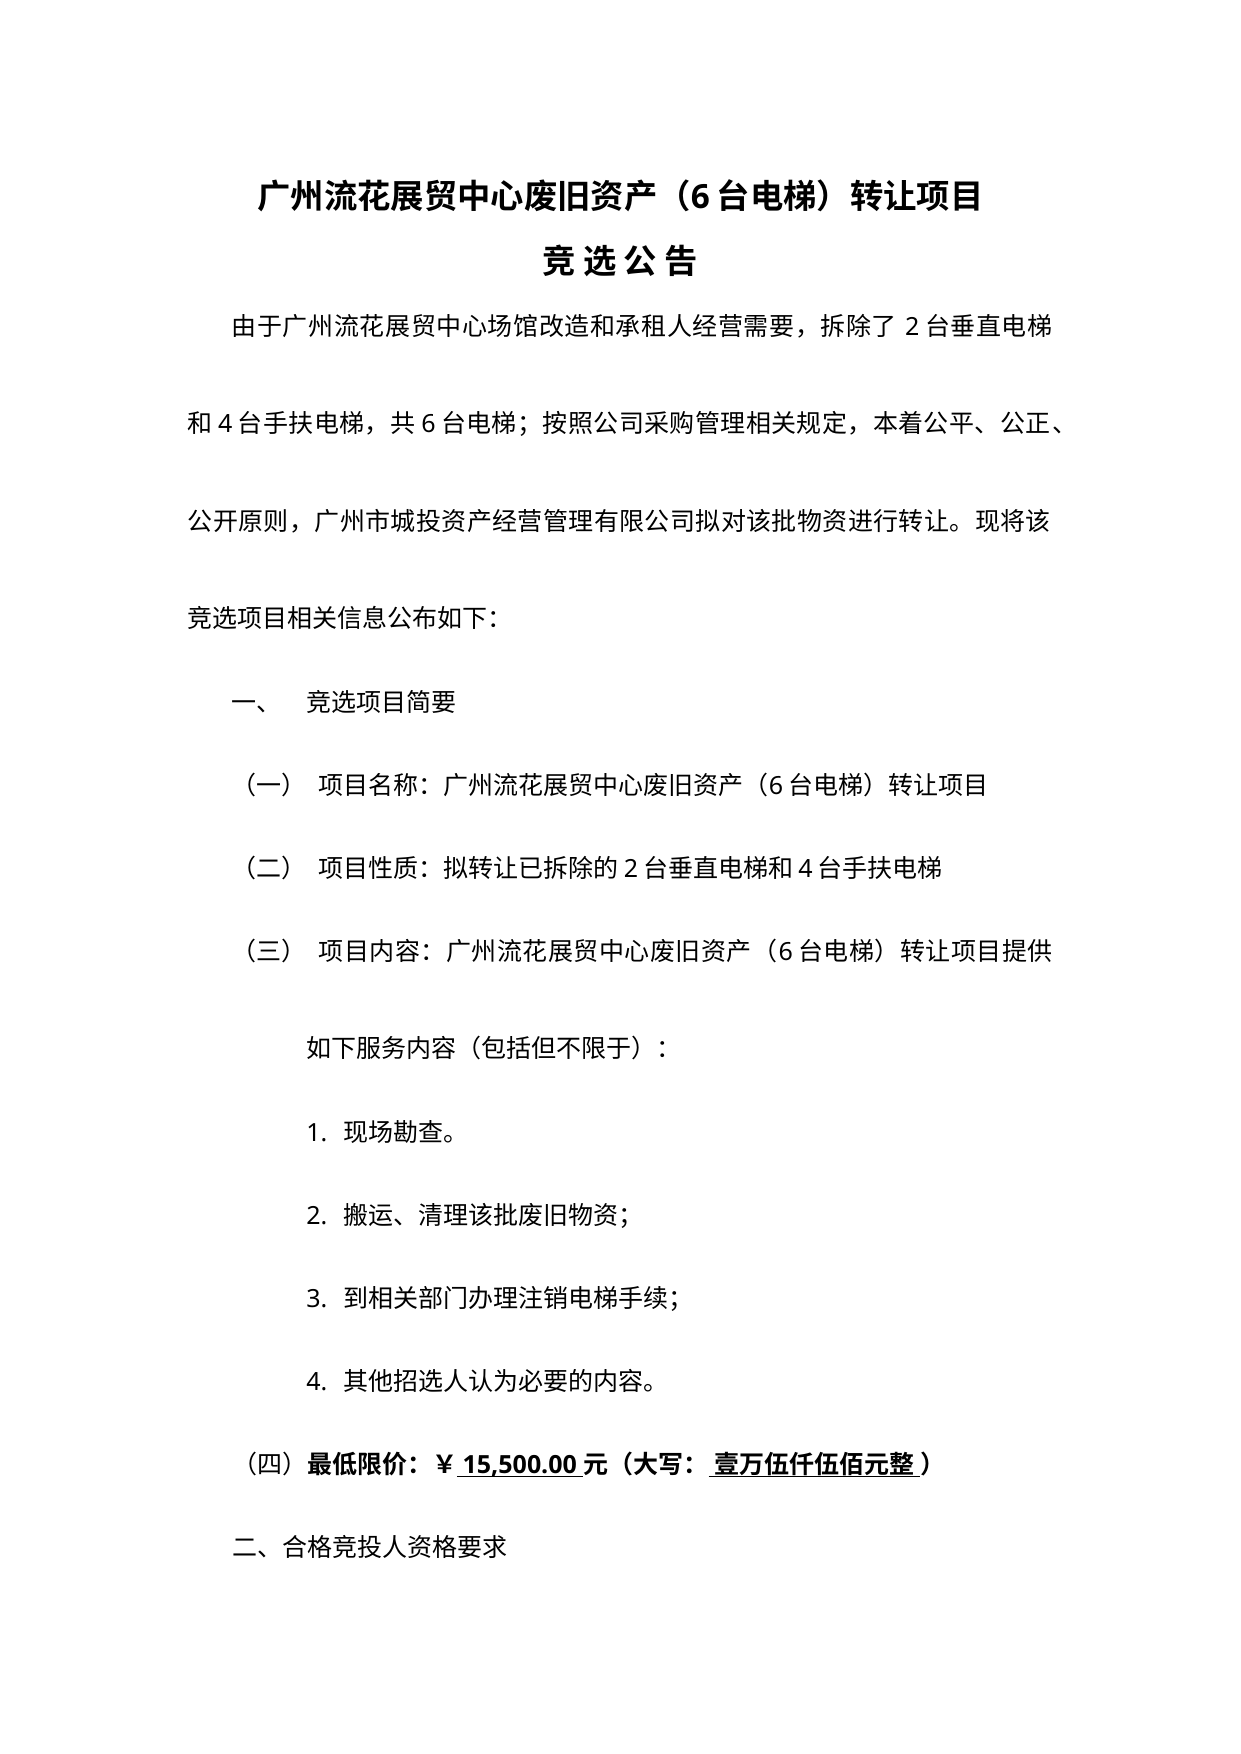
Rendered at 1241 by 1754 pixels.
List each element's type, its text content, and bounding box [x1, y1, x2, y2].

list 搬运、清理该批废旧物资； [306, 1181, 1053, 1246]
list 到相关部门办理注销电梯手续； [306, 1264, 1053, 1329]
text 广州流花展贸中心废旧资产（6台电梯）转让项目 [187, 162, 1053, 227]
list 项目性质：拟转让已拆除的2台垂直电梯和4台手扶电梯 [231, 834, 1053, 899]
list 项目内容：广州流花展贸中心废旧资产（6台电梯）转让项目提供如下服务内容（包括但不限于）： [231, 917, 1053, 1079]
text 由于广州流花展贸中心场馆改造和承租人经营需要，拆除了2台垂直电梯和4台手扶电梯，共6台电梯；按照公司采购管理相关规定，本着公平、公正、公开原则，广州市城投资产经营管理有限公司拟对该批物资进行转让。现将该竞选项目相关信息公布如下： [187, 292, 1053, 649]
list 现场勘查。 [306, 1098, 1053, 1163]
text 二、合格竞投人资格要求 [187, 1513, 1053, 1578]
text 竞 选 公 告 [187, 227, 1053, 292]
list 竞选项目简要 [231, 668, 1053, 733]
text （四）最低限价：￥ 15,500.00 元（大写： 壹万伍仟伍佰元整 ） [187, 1430, 1053, 1495]
list 其他招选人认为必要的内容。 [306, 1347, 1053, 1412]
list 项目名称：广州流花展贸中心废旧资产（6台电梯）转让项目 [231, 751, 1053, 816]
